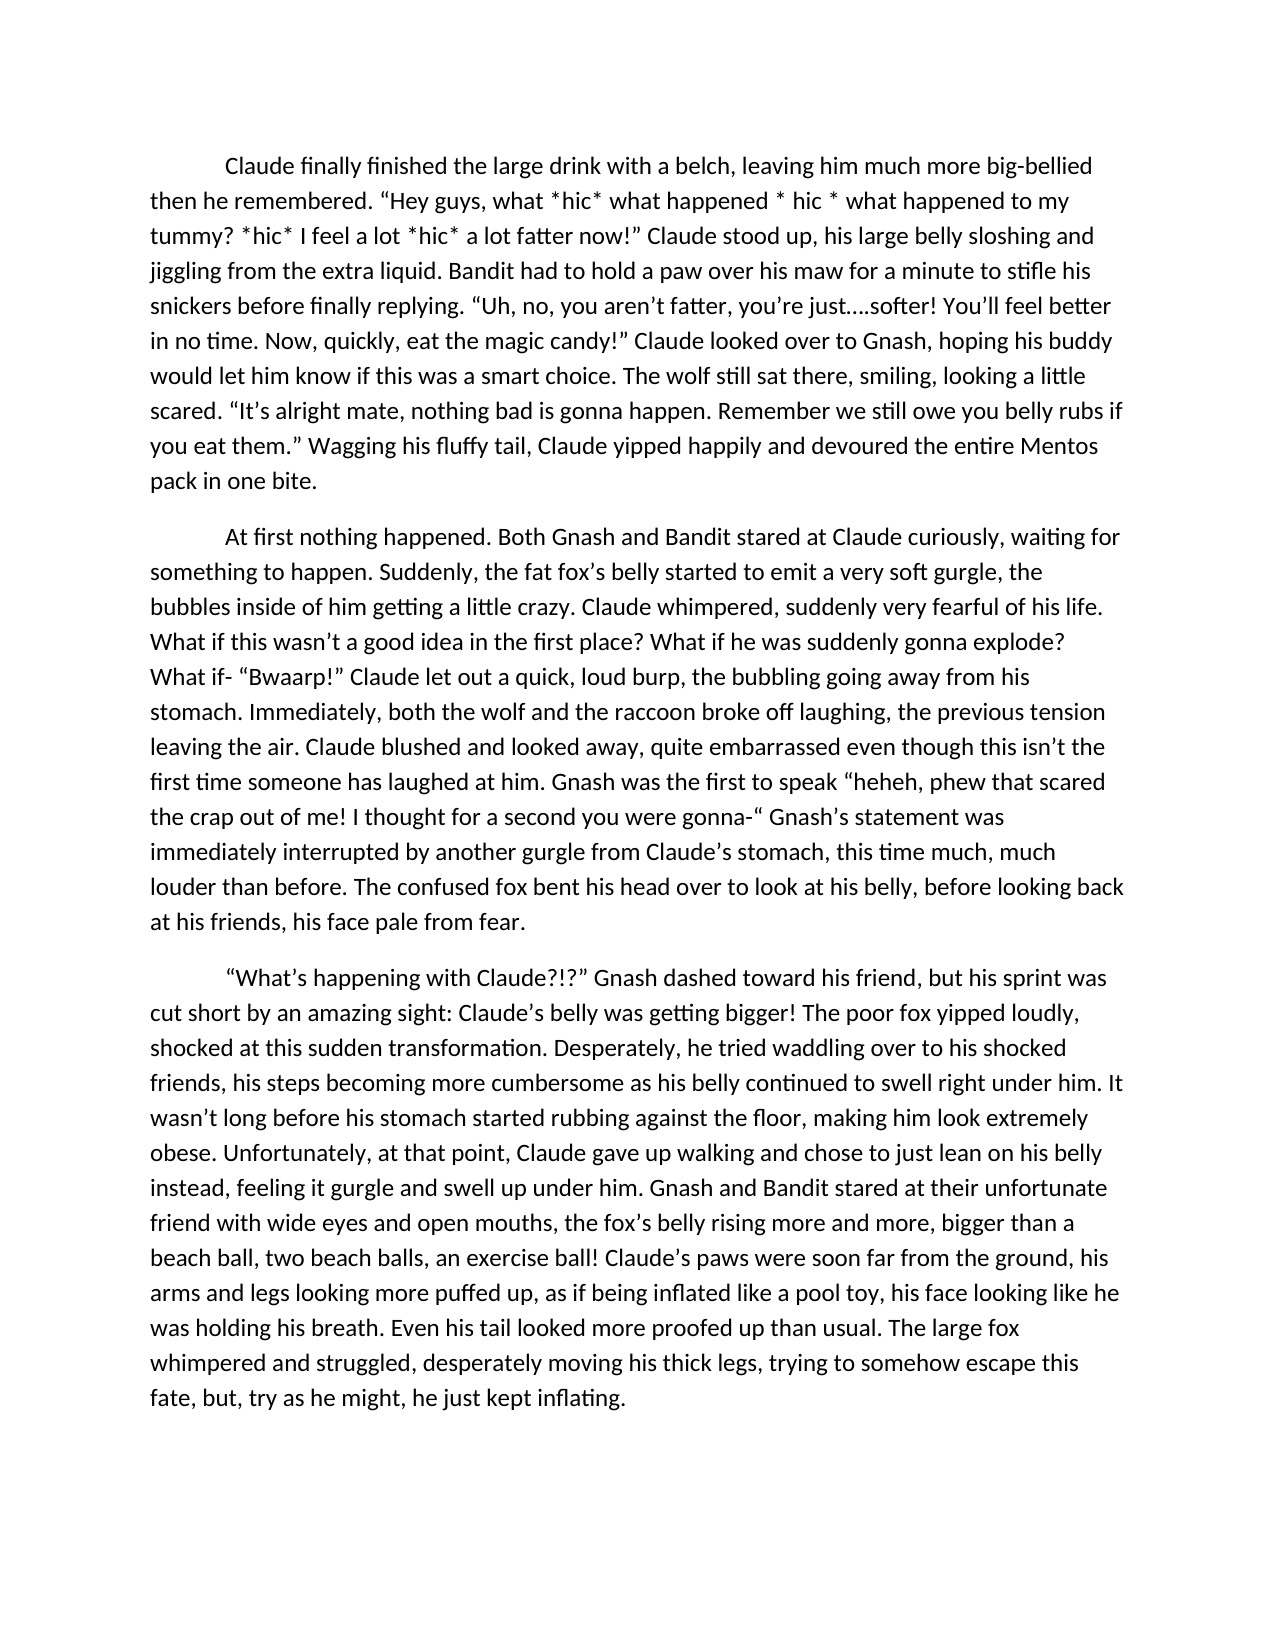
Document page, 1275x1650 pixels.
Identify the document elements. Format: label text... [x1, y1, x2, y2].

text Claude finally finished the large drink with a belch, leaving him much more big-bellied then he remembered. “Hey guys, what *hic* what happened * hic * what happened to my tummy? *hic* I feel a lot *hic* a lot fatter now!” Claude stood up, his large belly sloshing and jiggling from the extra liquid. Bandit had to hold a paw over his maw for a minute to stifle his snickers before finally replying. “Uh, no, you aren’t fatter, you’re just….softer! You’ll feel better in no time. Now, quickly, eat the magic candy!” Claude looked over to Gnash, hoping his buddy would let him know if this was a smart choice. The wolf still sat there, smiling, looking a little scared. “It’s alright mate, nothing bad is gonna happen. Remember we still owe you belly rubs if you eat them.” Wagging his fluffy tail, Claude yipped happily and devoured the entire Mentos pack in one bite. [150, 150, 1125, 496]
text “What’s happening with Claude?!?” Gnash dashed toward his friend, but his sprint was cut short by an amazing sight: Claude’s belly was getting bigger! The poor fox yipped loudly, shocked at this sudden transformation. Desperately, he tried waddling over to his shocked friends, his steps becoming more cumbersome as his belly continued to swell right under him. It wasn’t long before his stomach started rubbing against the floor, making him look extremely obese. Unfortunately, at that point, Claude gave up walking and chose to just lean on his belly instead, feeling it gurgle and swell up under him. Gnash and Bandit stared at their unfortunate friend with wide eyes and open mouths, the fox’s belly rising more and more, bigger than a beach ball, two beach balls, an exercise ball! Claude’s paws were soon far from the ground, his arms and legs looking more puffed up, as if being inflated like a pool toy, his face looking like he was holding his breath. Even his tail looked more proofed up than usual. The large fox whimpered and struggled, desperately moving his thick legs, trying to somehow escape this fate, but, try as he might, he just kept inflating. [150, 962, 1125, 1412]
text At first nothing happened. Both Gnash and Bandit stared at Claude curiously, waiting for something to happen. Suddenly, the fat fox’s belly started to emit a very soft gurgle, the bubbles inside of him getting a little crazy. Claude whimpered, suddenly very fearful of his life. What if this wasn’t a good idea in the first place? What if he was suddenly gonna explode? What if- “Bwaarp!” Claude let out a quick, loud burp, the bubbling going away from his stomach. Immediately, both the wolf and the raccoon broke off laughing, the previous tension leaving the air. Claude blushed and looked away, quite embarrassed even though this isn’t the first time someone has laughed at him. Gnash was the first to speak “heheh, phew that scared the crap out of me! I thought for a second you were gonna-“ Gnash’s statement was immediately interrupted by another gurgle from Claude’s stomach, this time much, much louder than before. The confused fox bent his head over to look at his belly, before looking back at his friends, his face pale from fear. [150, 521, 1125, 936]
